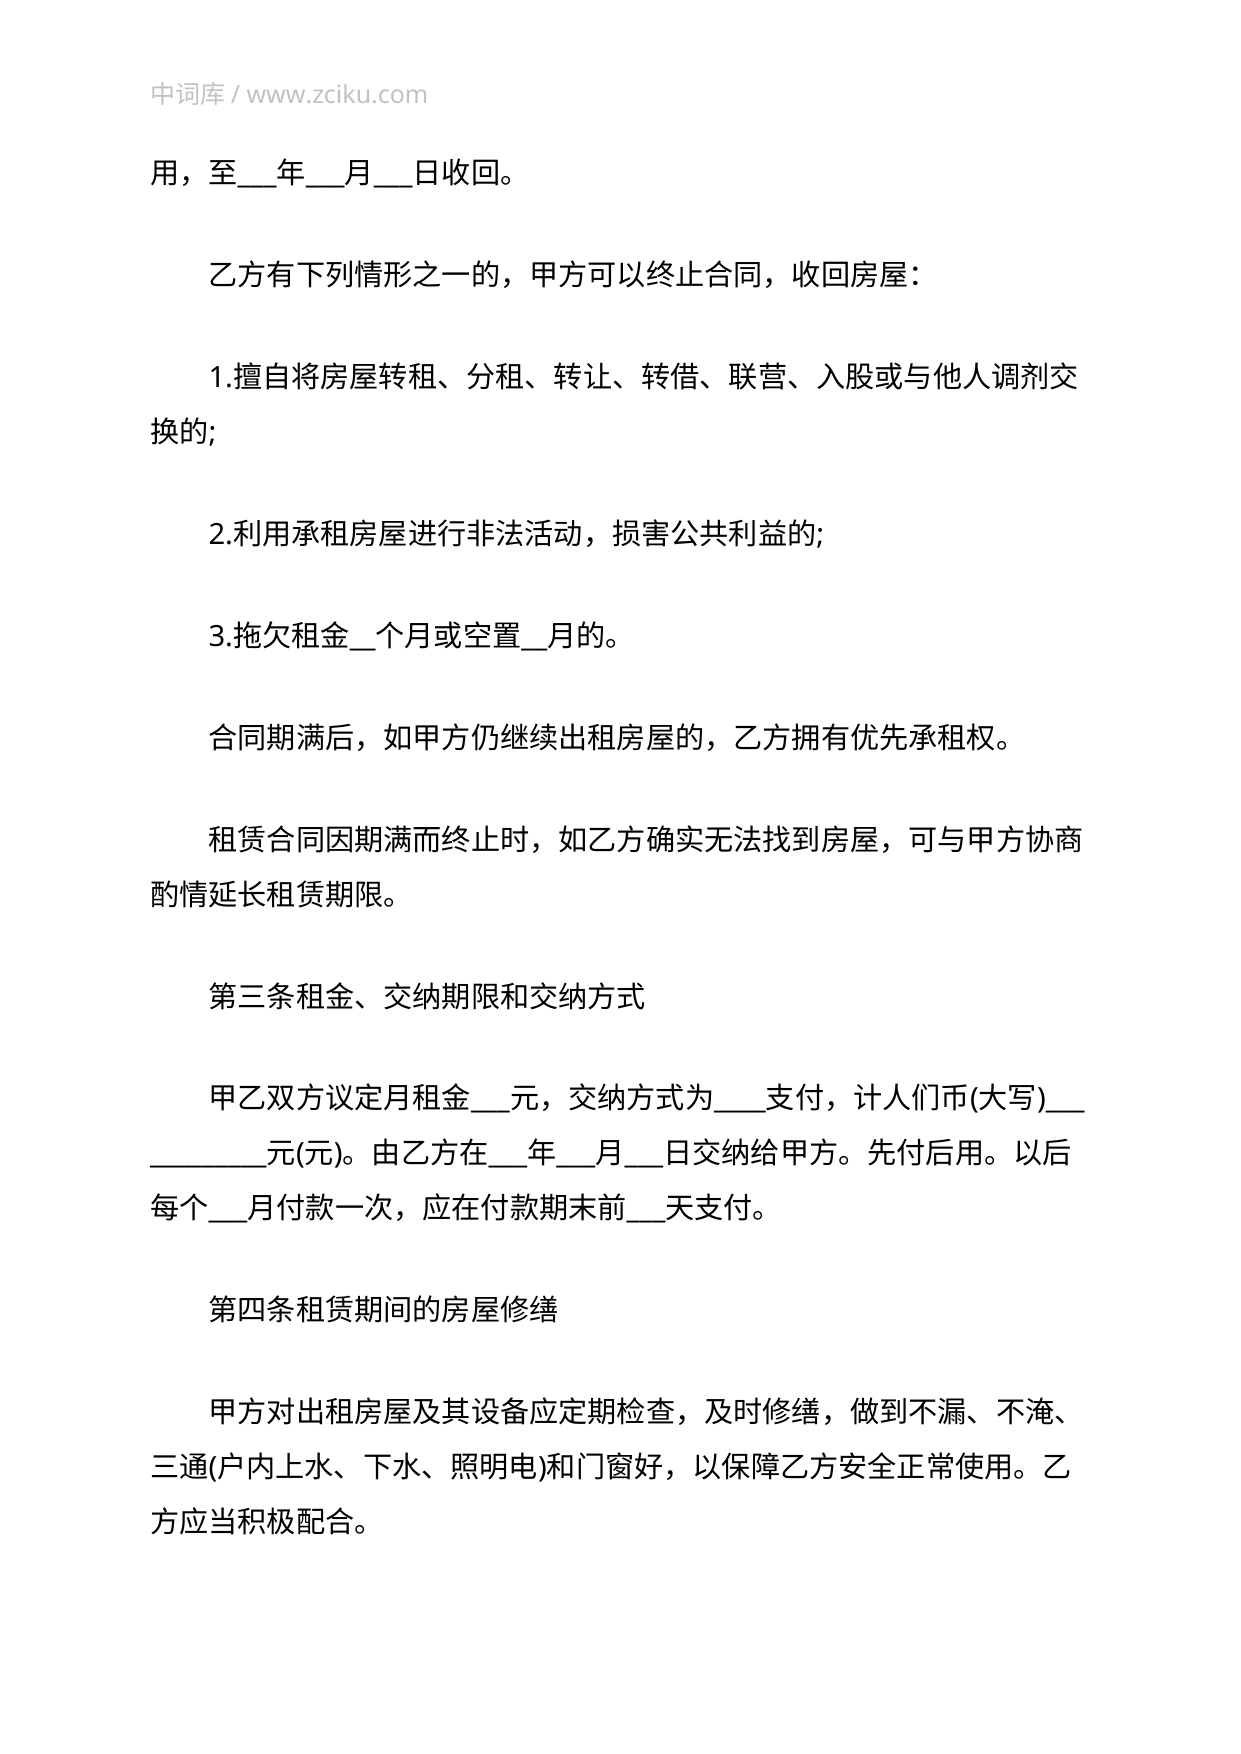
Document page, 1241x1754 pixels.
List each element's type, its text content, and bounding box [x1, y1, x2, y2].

text 第三条租金、交纳期限和交纳方式 [150, 973, 1090, 1015]
text 第四条租赁期间的房屋修缮 [150, 1287, 1090, 1329]
text 乙方有下列情形之一的，甲方可以终止合同，收回房屋： [150, 252, 1090, 294]
text 合同期满后，如甲方仍继续出租房屋的，乙方拥有优先承租权。 [150, 715, 1090, 757]
text 甲乙双方议定月租金___元，交纳方式为____支付，计人们币(大写)____________元(元)。由乙方在___年___月___日交纳给甲方。先付后用。以后每个___月付款一次，应在付款期末前___天支付。 [150, 1075, 1090, 1227]
text 租赁合同因期满而终止时，如乙方确实无法找到房屋，可与甲方协商酌情延长租赁期限。 [150, 816, 1090, 914]
text 甲方对出租房屋及其设备应定期检查，及时修缮，做到不漏、不淹、三通(户内上水、下水、照明电)和门窗好，以保障乙方安全正常使用。乙方应当积极配合。 [150, 1389, 1090, 1541]
text 3.拖欠租金__个月或空置__月的。 [150, 613, 1090, 655]
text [150, 150, 1090, 192]
text 2.利用承租房屋进行非法活动，损害公共利益的; [150, 511, 1090, 553]
text 1.擅自将房屋转租、分租、转让、转借、联营、入股或与他人调剂交换的; [150, 354, 1090, 451]
